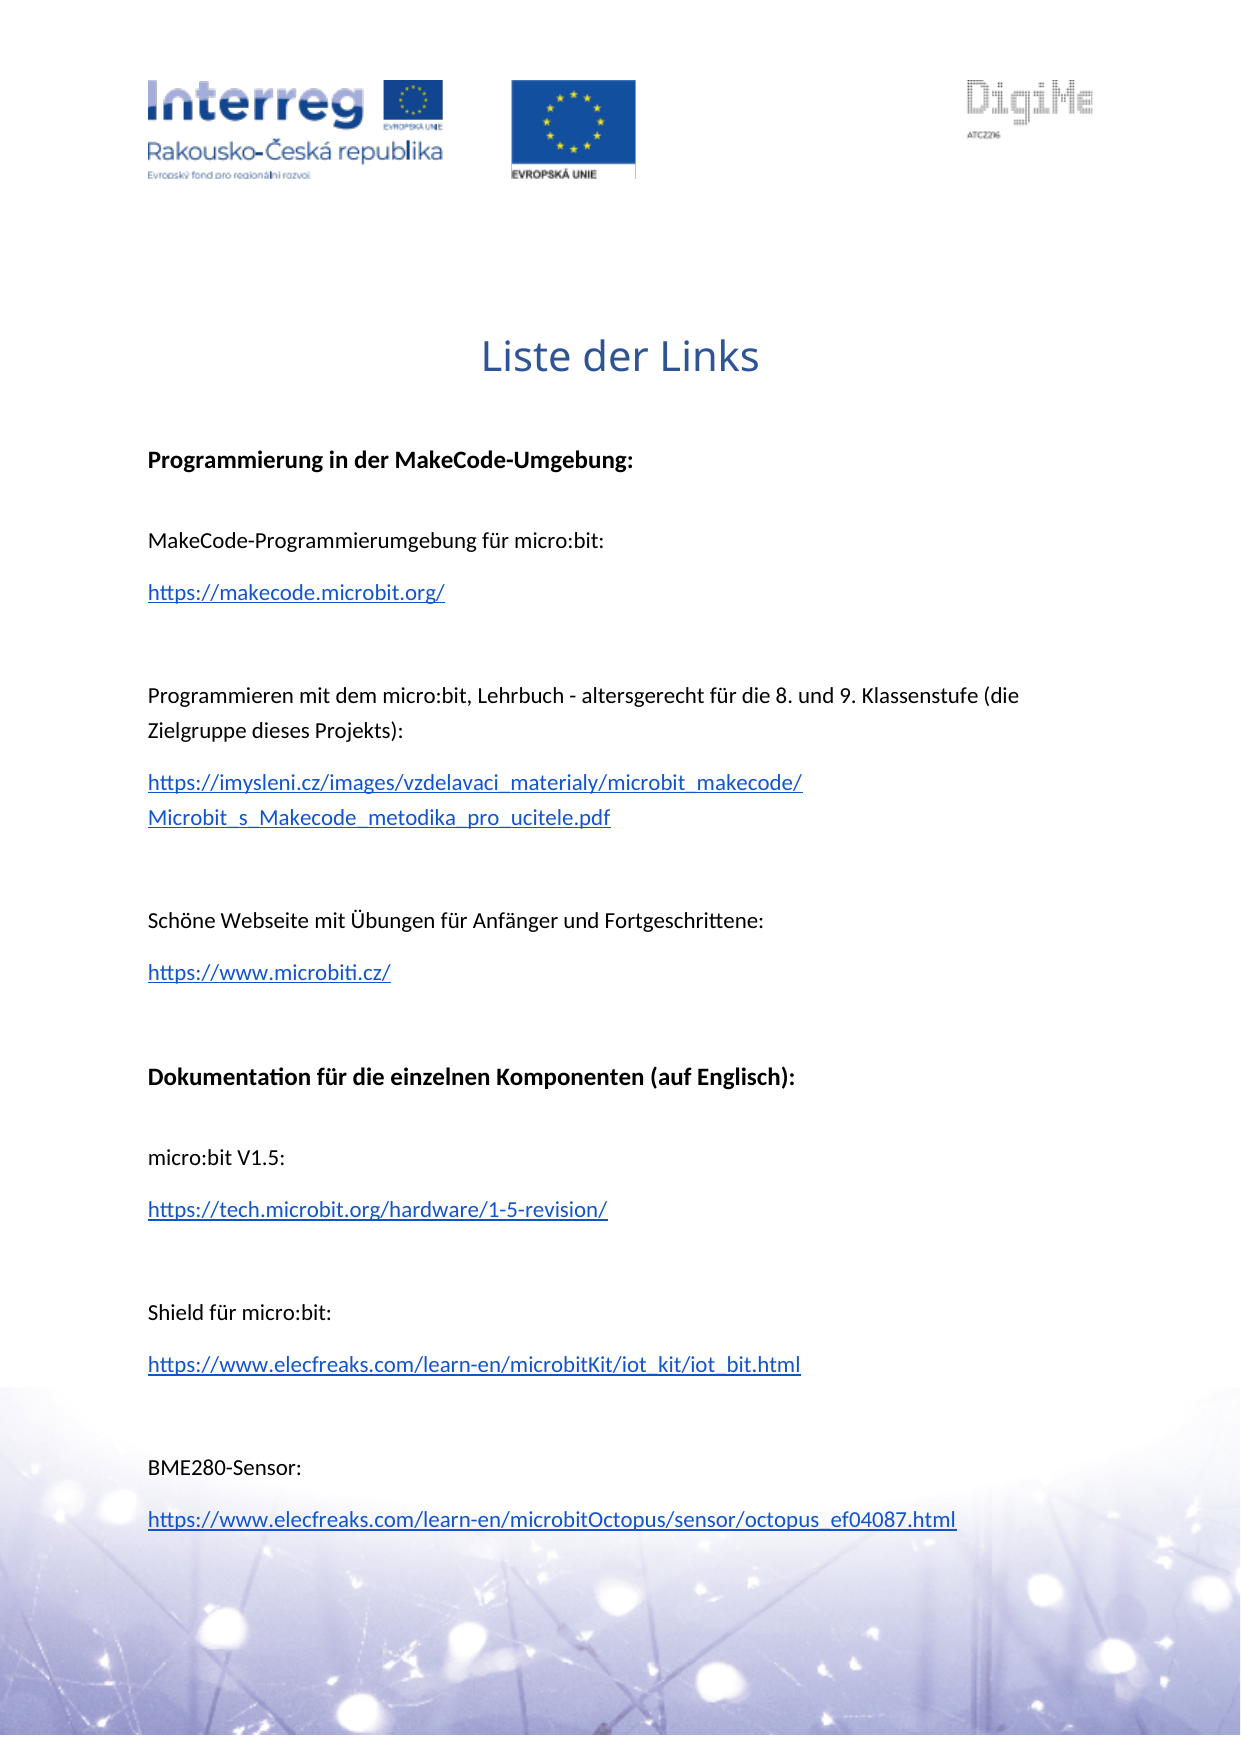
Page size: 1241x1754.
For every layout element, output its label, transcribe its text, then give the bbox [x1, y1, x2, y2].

text Schöne Webseite mit Übungen für Anfänger und Fortgeschrittene: [148, 906, 1093, 934]
text Shield für micro:bit: [148, 1298, 1093, 1326]
text https://www.microbiti.cz/ [148, 958, 1093, 986]
text https://www.elecfreaks.com/learn-en/microbitOctopus/sensor/octopus_ef04087.html [148, 1505, 1093, 1533]
text MakeCode-Programmierumgebung für micro:bit: [148, 526, 1093, 554]
text Programmieren mit dem micro:bit, Lehrbuch - altersgerecht für die 8. und 9. Klassenstufe (die Zielgruppe dieses Projekts): [148, 681, 1093, 744]
text https://tech.microbit.org/hardware/1-5-revision/ [148, 1195, 1093, 1223]
subtitle Liste der Links [148, 327, 1093, 384]
text https://www.elecfreaks.com/learn-en/microbitKit/iot_kit/iot_bit.html [148, 1350, 1093, 1378]
text https://makecode.microbit.org/ [148, 578, 1093, 606]
subtitle Dokumentation für die einzelnen Komponenten (auf Englisch): [148, 1061, 1093, 1092]
text micro:bit V1.5: [148, 1143, 1093, 1171]
text https://imysleni.cz/images/vzdelavaci_materialy/microbit_makecode/Microbit_s_Makecode_metodika_pro_ucitele.pdf [148, 768, 1093, 831]
text BME280-Sensor: [148, 1453, 1093, 1481]
subtitle Programmierung in der MakeCode-Umgebung: [148, 444, 1093, 474]
